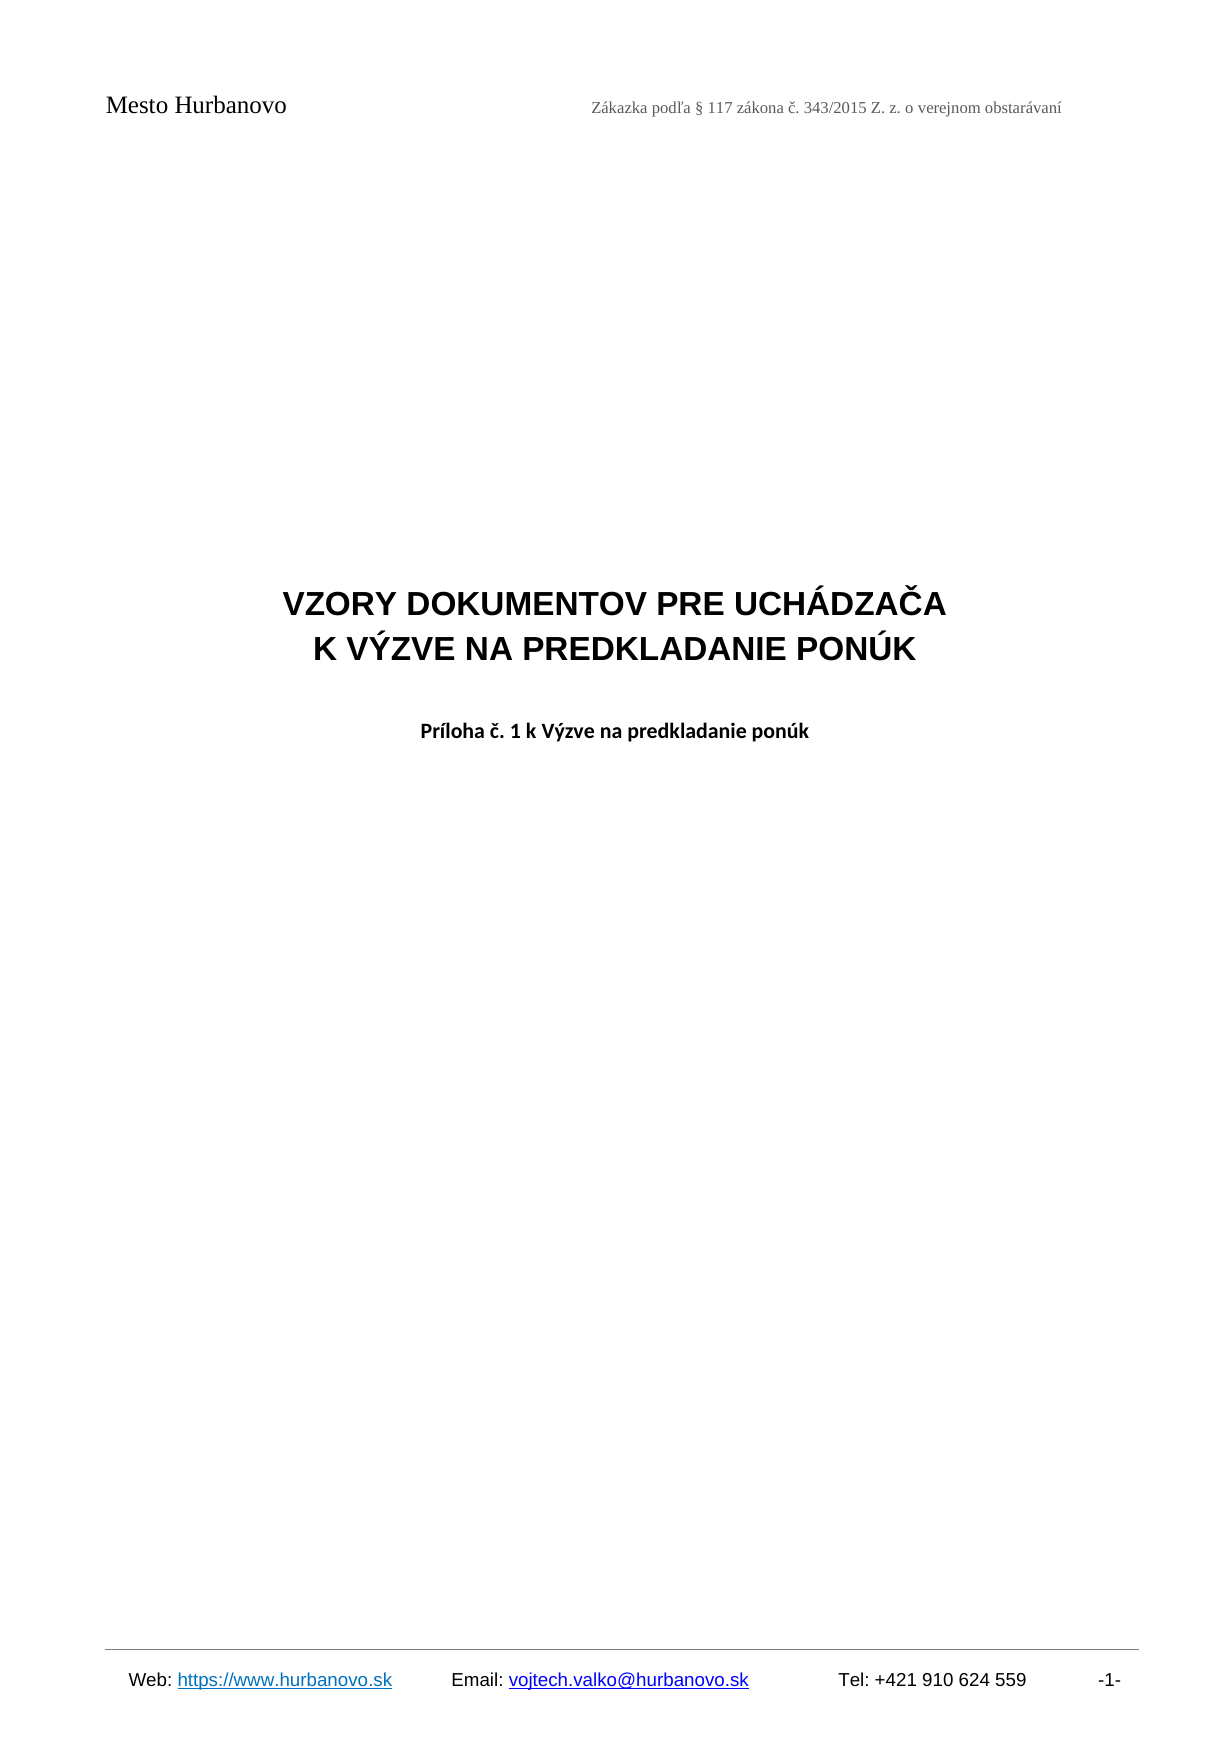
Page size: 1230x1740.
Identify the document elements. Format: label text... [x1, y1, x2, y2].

text VZORY DOKUMENTOV PRE UCHÁDZAČA [150, 584, 1079, 623]
text Príloha č. 1 k Výzve na predkladanie ponúk [150, 717, 1079, 743]
text K VÝZVE NA PREDKLADANIE PONÚK [150, 628, 1079, 667]
